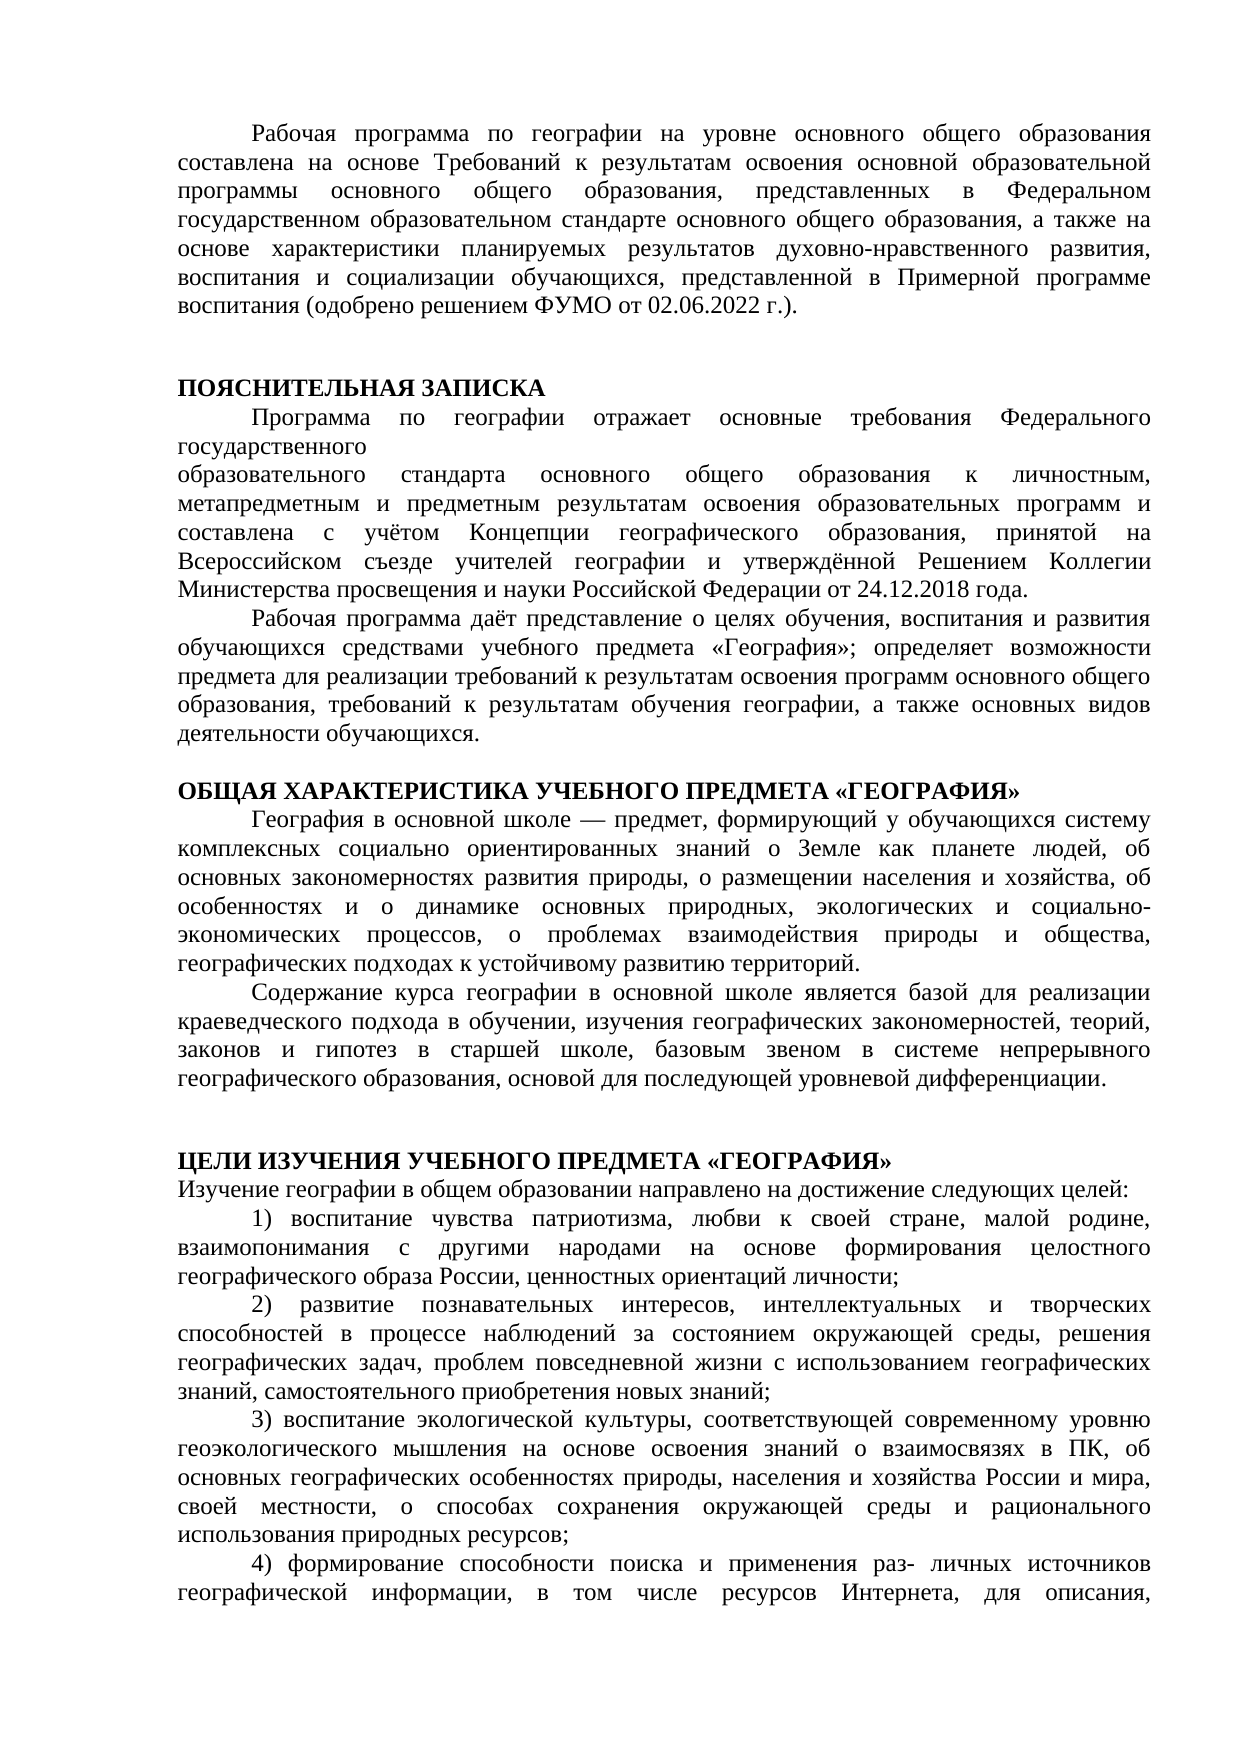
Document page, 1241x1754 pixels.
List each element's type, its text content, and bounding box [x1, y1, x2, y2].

text География в основной школе — предмет, формирующий у обучающихся систему комплексных социально ориентированных знаний о Земле как планете людей, об основных закономерностях развития природы, о размещении населения и хозяйства, об особенностях и о динамике основных природных, экологических и социально-экономических процессов, о проблемах взаимодействия природы и общества, географических подходах к устойчивому развитию территорий. [177, 804, 1152, 977]
text Содержание курса географии в основной школе является базой для реализации краеведческого подхода в обучении, изучения географических закономерностей, теорий, законов и гипотез в старшей школе, базовым звеном в системе непрерывного географического образования, основой для последующей уровневой дифференциации. [177, 977, 1152, 1092]
text 1) воспитание чувства патриотизма, любви к своей стране, малой родине, взаимопонимания с другими народами на основе формирования целостного географического образа России, ценностных ориентаций личности; [177, 1203, 1152, 1289]
text ЦЕЛИ ИЗУЧЕНИЯ УЧЕБНОГО ПРЕДМЕТА «ГЕОГРАФИЯ» [177, 1146, 1152, 1174]
text 3) воспитание экологической культуры, соответствующей современному уровню геоэкологического мышления на основе освоения знаний о взаимосвязях в ПК, об основных географических особенностях природы, населения и хозяйства России и мира, своей местности, о способах сохранения окружающей среды и рационального использования природных ресурсов; [177, 1404, 1152, 1548]
text ПОЯСНИТЕЛЬНАЯ ЗАПИСКА [177, 373, 1152, 402]
text Рабочая программа по географии на уровне основного общего образования составлена на основе Требований к результатам освоения основной образовательной программы основного общего образования, представленных в Федеральном государственном образовательном стандарте основного общего образования, а также на основе характеристики планируемых результатов духовно-нравственного развития, воспитания и социализации обучающихся, представленной в Примерной программе воспитания (одобрено решением ФУМО от 02.06.2022 г.). [177, 118, 1152, 319]
text образовательного стандарта основного общего образования к личностным, метапредметным и предметным результатам освоения образовательных программ и составлена с учётом Концепции географического образования, принятой на Всероссийском съезде учителей географии и утверждённой Решением Коллегии Министерства просвещения и науки Российской Федерации от 24.12.2018 года. [177, 459, 1152, 603]
text Изучение географии в общем образовании направлено на достижение следующих целей: [177, 1174, 1152, 1203]
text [177, 1548, 1152, 1606]
text Программа по географии отражает основные требования Федерального государственного [177, 402, 1152, 459]
text Рабочая программа даёт представление о целях обучения, воспитания и развития обучающихся средствами учебного предмета «География»; определяет возможности предмета для реализации требований к результатам освоения программ основного общего образования, требований к результатам обучения географии, а также основных видов деятельности обучающихся. [177, 603, 1152, 747]
text 2) развитие познавательных интересов, интеллектуальных и творческих способностей в процессе наблюдений за состоянием окружающей среды, решения географических задач, проблем повседневной жизни с использованием географических знаний, самостоятельного приобретения новых знаний; [177, 1289, 1152, 1404]
text ОБЩАЯ ХАРАКТЕРИСТИКА УЧЕБНОГО ПРЕДМЕТА «ГЕОГРАФИЯ» [177, 776, 1152, 804]
